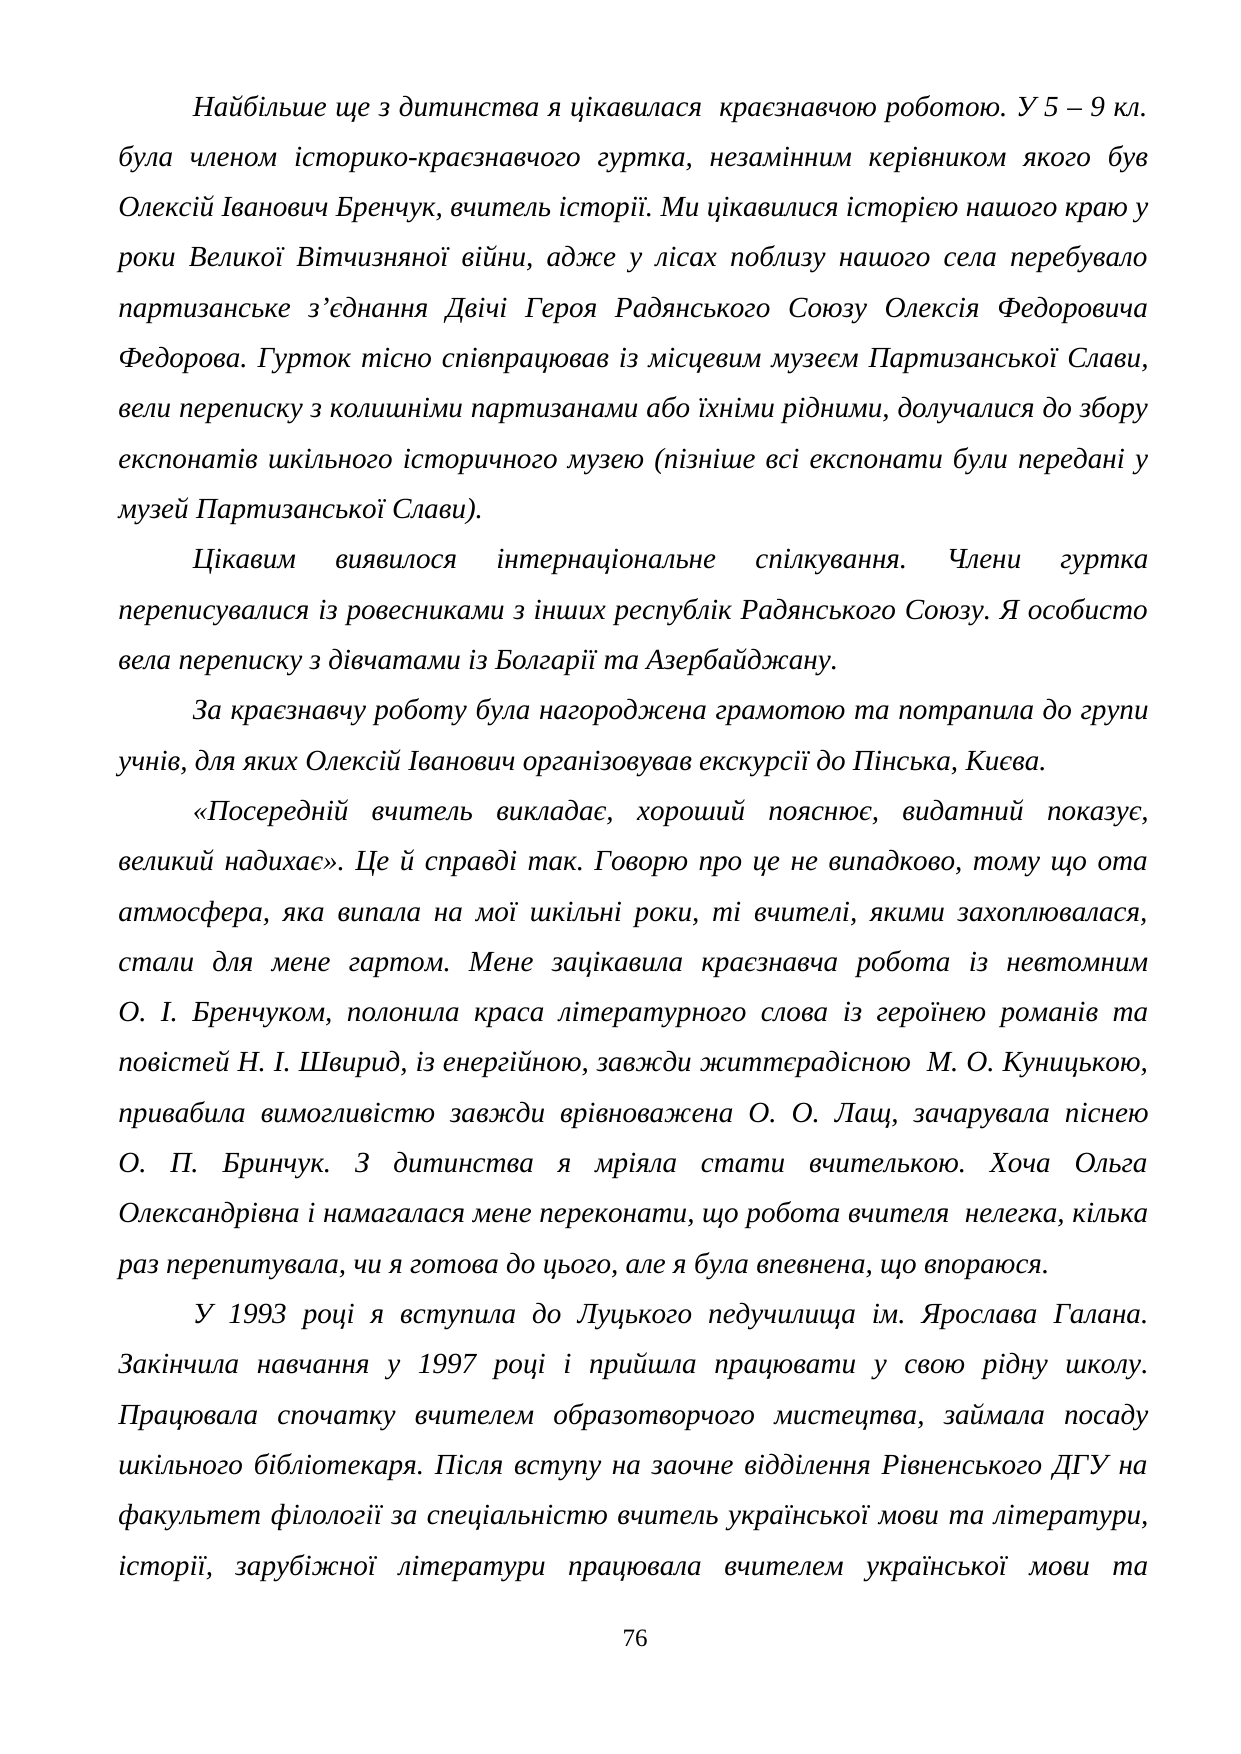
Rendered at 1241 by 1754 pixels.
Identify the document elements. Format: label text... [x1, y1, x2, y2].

text Найбільше ще з дитинства я цікавилася краєзнавчою роботою. У 5 – 9 кл. була членом історико-краєзнавчого гуртка, незамінним керівником якого був Олексій Іванович Бренчук, вчитель історії. Ми цікавилися історією нашого краю у роки Великої Вітчизняної війни, адже у лісах поблизу нашого села перебувало партизанське зʼєднання Двічі Героя Радянського Союзу Олексія Федоровича Федорова. Гурток тісно співпрацював із місцевим музеєм Партизанської Слави, вели переписку з колишніми партизанами або їхніми рідними, долучалися до збору експонатів шкільного історичного музею (пізніше всі експонати були передані у музей Партизанської Слави). [118, 89, 1152, 525]
text «Посередній вчитель викладає, хороший пояснює, видатний показує, великий надихає». Це й справді так. Говорю про це не випадково, тому що ота атмосфера, яка випала на мої шкільні роки, ті вчителі, якими захоплювалася, стали для мене гартом. Мене зацікавила краєзнавча робота із невтомним О. І. Бренчуком, полонила краса літературного слова із героїнею романів та повістей Н. І. Швирид, із енергійною, завжди життєрадісною М. О. Куницькою, привабила вимогливістю завжди врівноважена О. О. Лащ, зачарувала піснею О. П. Бринчук. З дитинства я мріяла стати вчителькою. Хоча Ольга Олександрівна і намагалася мене переконати, що робота вчителя нелегка, кілька раз перепитувала, чи я готова до цього, але я була впевнена, що впораюся. [118, 793, 1152, 1279]
text Цікавим виявилося інтернаціональне спілкування. Члени гуртка переписувалися із ровесниками з інших республік Радянського Союзу. Я особисто вела переписку з дівчатами із Болгарії та Азербайджану. [118, 541, 1152, 676]
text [118, 1296, 1152, 1581]
text За краєзнавчу роботу була нагороджена грамотою та потрапила до групи учнів, для яких Олексій Іванович організовував екскурсії до Пінська, Києва. [118, 692, 1152, 776]
